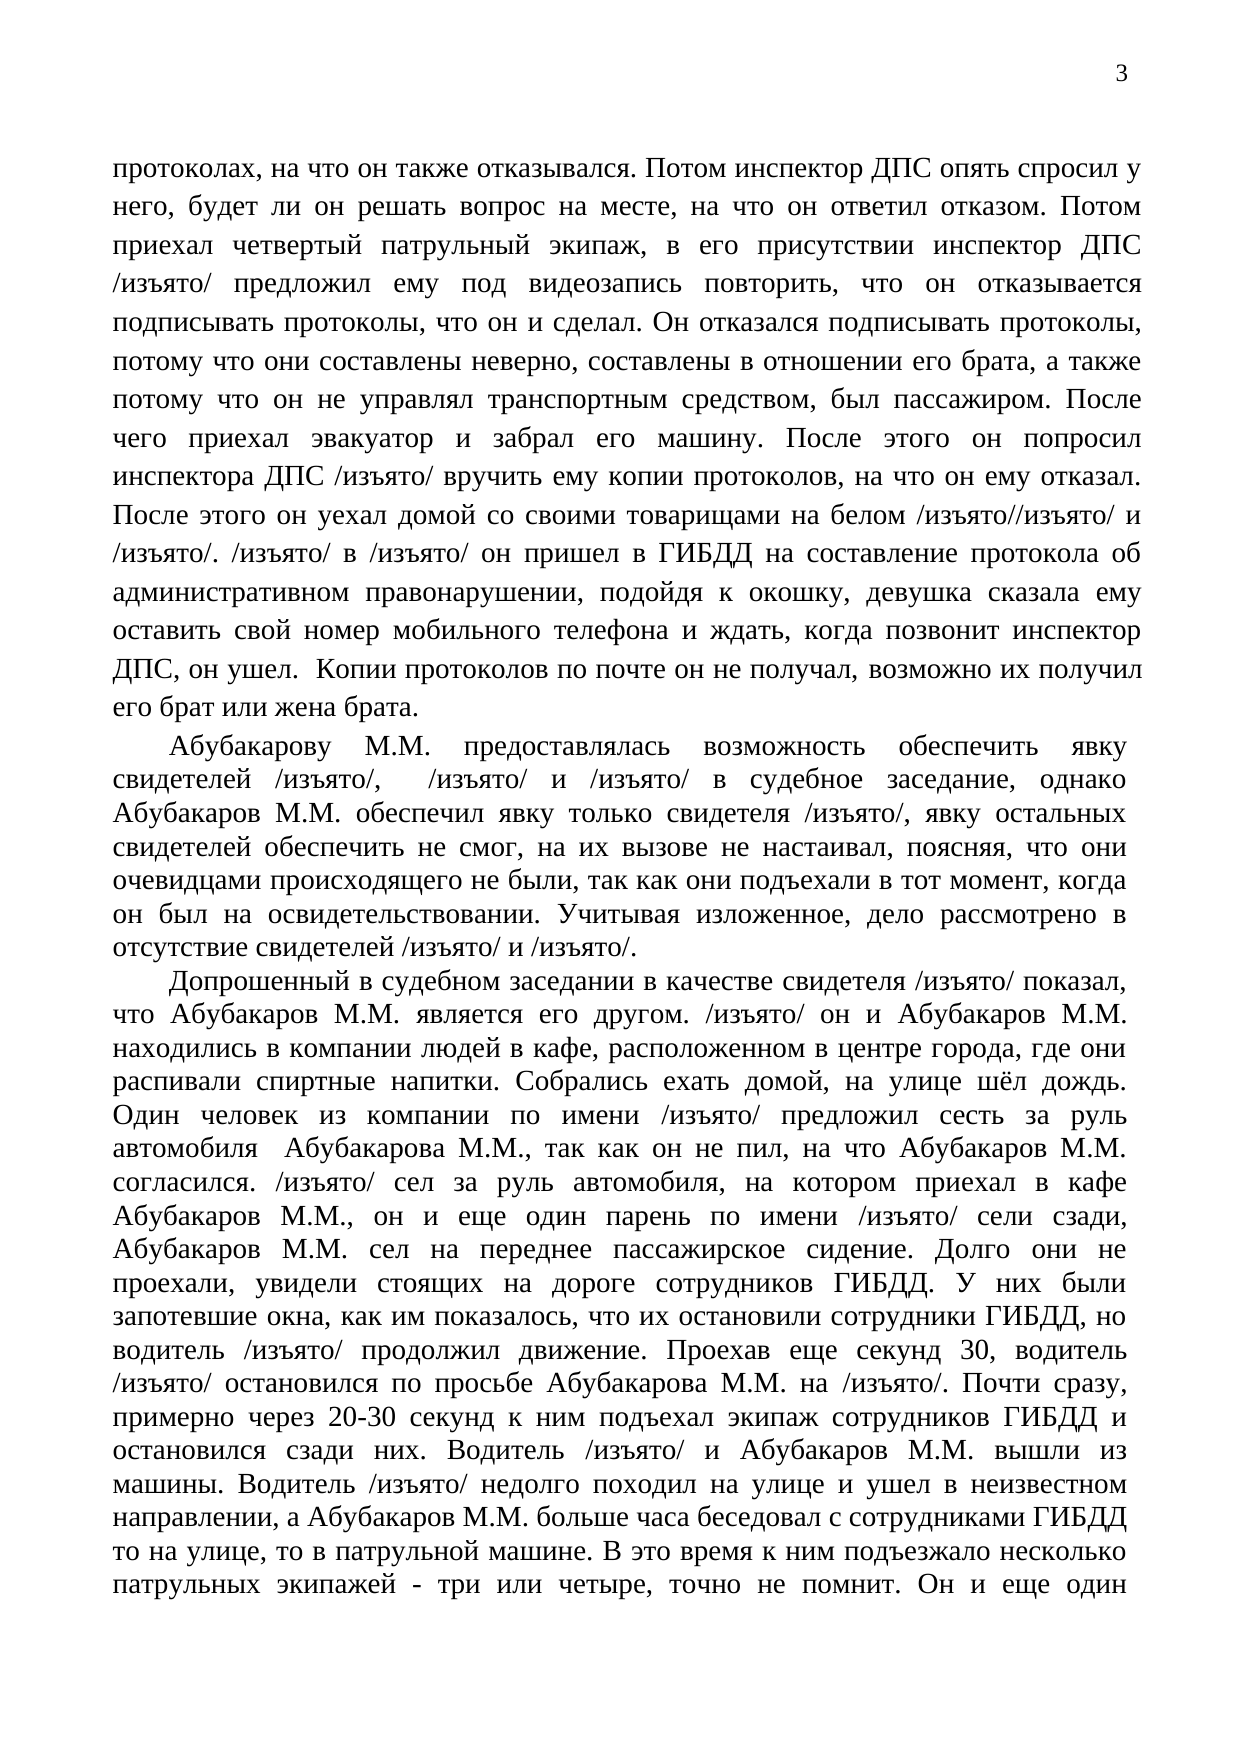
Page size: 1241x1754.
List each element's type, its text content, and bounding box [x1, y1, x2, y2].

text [112, 150, 1143, 723]
text Абубакарову М.М. предоставлялась возможность обеспечить явку свидетелей /изъято/, /изъято/ и /изъято/ в судебное заседание, однако Абубакаров М.М. обеспечил явку только свидетеля /изъято/, явку остальных свидетелей обеспечить не смог, на их вызове не настаивал, поясняя, что они очевидцами происходящего не были, так как они подъехали в тот момент, когда он был на освидетельствовании. Учитывая изложенное, дело рассмотрено в отсутствие свидетелей /изъято/ и /изъято/. [112, 728, 1128, 963]
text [112, 963, 1128, 1600]
